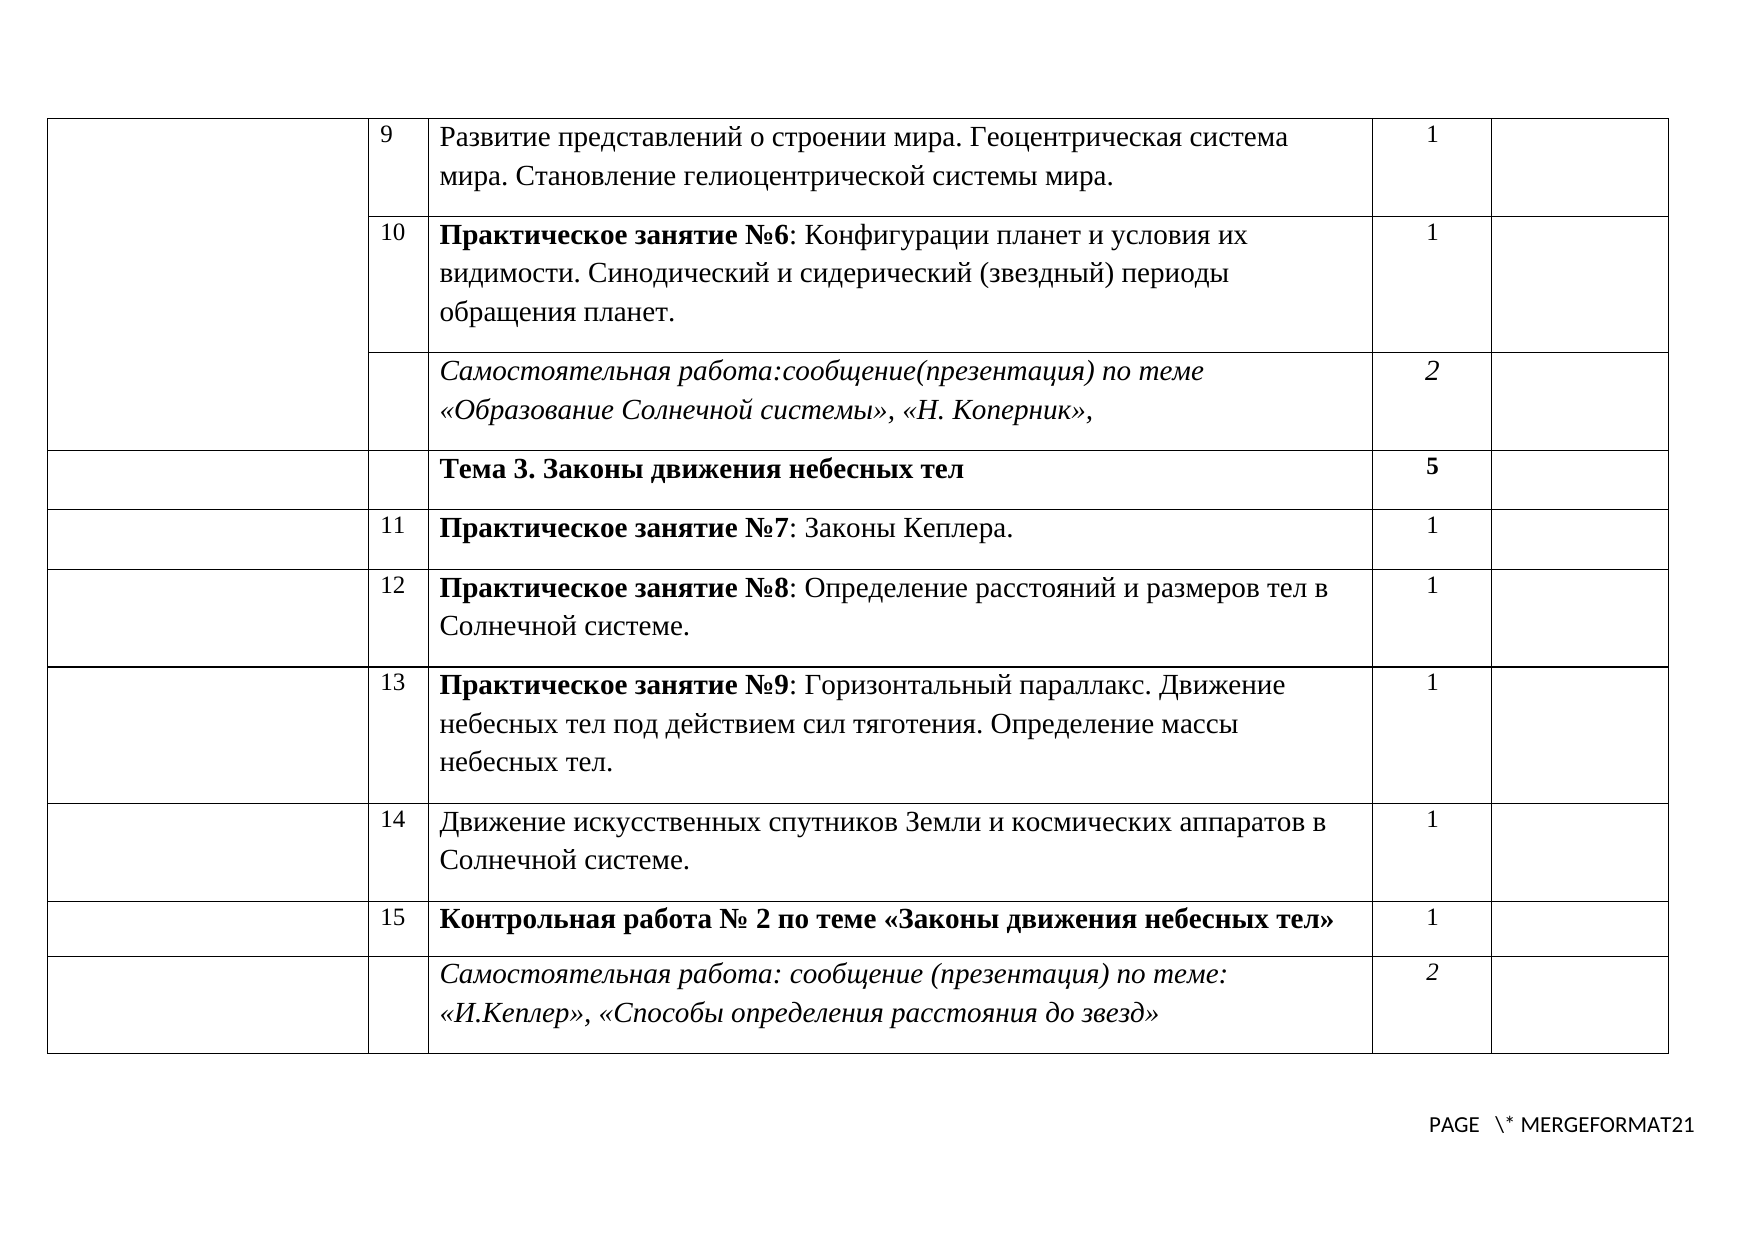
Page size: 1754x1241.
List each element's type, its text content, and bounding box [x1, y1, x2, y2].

table_cell Практическое занятие №8: Определение расстояний и размеров тел в Солнечной системе. [429, 570, 1372, 666]
table_cell Самостоятельная работа: сообщение (презентация) по теме: «И.Кеплер», «Способы определения расстояния до звезд» [429, 957, 1372, 1053]
table_cell 2 [1373, 353, 1491, 450]
table_cell [48, 119, 368, 450]
table_cell [1492, 957, 1668, 1053]
table_cell Самостоятельная работа:сообщение(презентация) по теме «Образование Солнечной системы», «Н. Коперник», [429, 353, 1372, 450]
table_cell 1 [1373, 510, 1491, 569]
table_cell [48, 668, 368, 803]
table_cell [369, 957, 428, 1053]
table_cell [1492, 510, 1668, 569]
table_cell 14 [369, 804, 428, 901]
table_cell 1 [1373, 217, 1491, 352]
table_cell [48, 957, 368, 1053]
table_cell Движение искусственных спутников Земли и космических аппаратов в Солнечной системе. [429, 804, 1372, 901]
table_cell [48, 804, 368, 901]
table_cell [1492, 451, 1668, 509]
table_cell [1492, 119, 1668, 216]
table_cell 1 [1373, 804, 1491, 901]
table_cell Практическое занятие №7: Законы Кеплера. [429, 510, 1372, 569]
table_cell [1492, 804, 1668, 901]
table_cell [48, 902, 368, 956]
table_cell Развитие представлений о строении мира. Геоцентрическая система мира. Становление гелиоцентрической системы мира. [429, 119, 1372, 216]
table_cell [1492, 217, 1668, 352]
table_cell Контрольная работа № 2 по теме «Законы движения небесных тел» [429, 902, 1372, 956]
table_cell 2 [1373, 957, 1491, 1053]
table_cell [1492, 353, 1668, 450]
table_cell 13 [369, 668, 428, 803]
table_cell 12 [369, 570, 428, 666]
table_cell 9 [369, 119, 428, 216]
table_cell [48, 570, 368, 666]
table_cell 10 [369, 217, 428, 352]
table_cell [1492, 668, 1668, 803]
table_cell [48, 451, 368, 509]
table_cell 1 [1373, 902, 1491, 956]
table_cell 1 [1373, 119, 1491, 216]
table_cell [1492, 570, 1668, 666]
table_cell [369, 451, 428, 509]
table_cell [369, 353, 428, 450]
table_cell 1 [1373, 668, 1491, 803]
table_cell Тема 3. Законы движения небесных тел [429, 451, 1372, 509]
table_cell 15 [369, 902, 428, 956]
table_cell [48, 510, 368, 569]
table_cell Практическое занятие №6: Конфигурации планет и условия их видимости. Синодический и сидерический (звездный) периоды обращения планет. [429, 217, 1372, 352]
table_cell [1492, 902, 1668, 956]
table_cell 11 [369, 510, 428, 569]
table_cell Практическое занятие №9: Горизонтальный параллакс. Движение небесных тел под действием сил тяготения. Определение массы небесных тел. [429, 668, 1372, 803]
table_cell 1 [1373, 570, 1491, 666]
table_cell 5 [1373, 451, 1491, 509]
